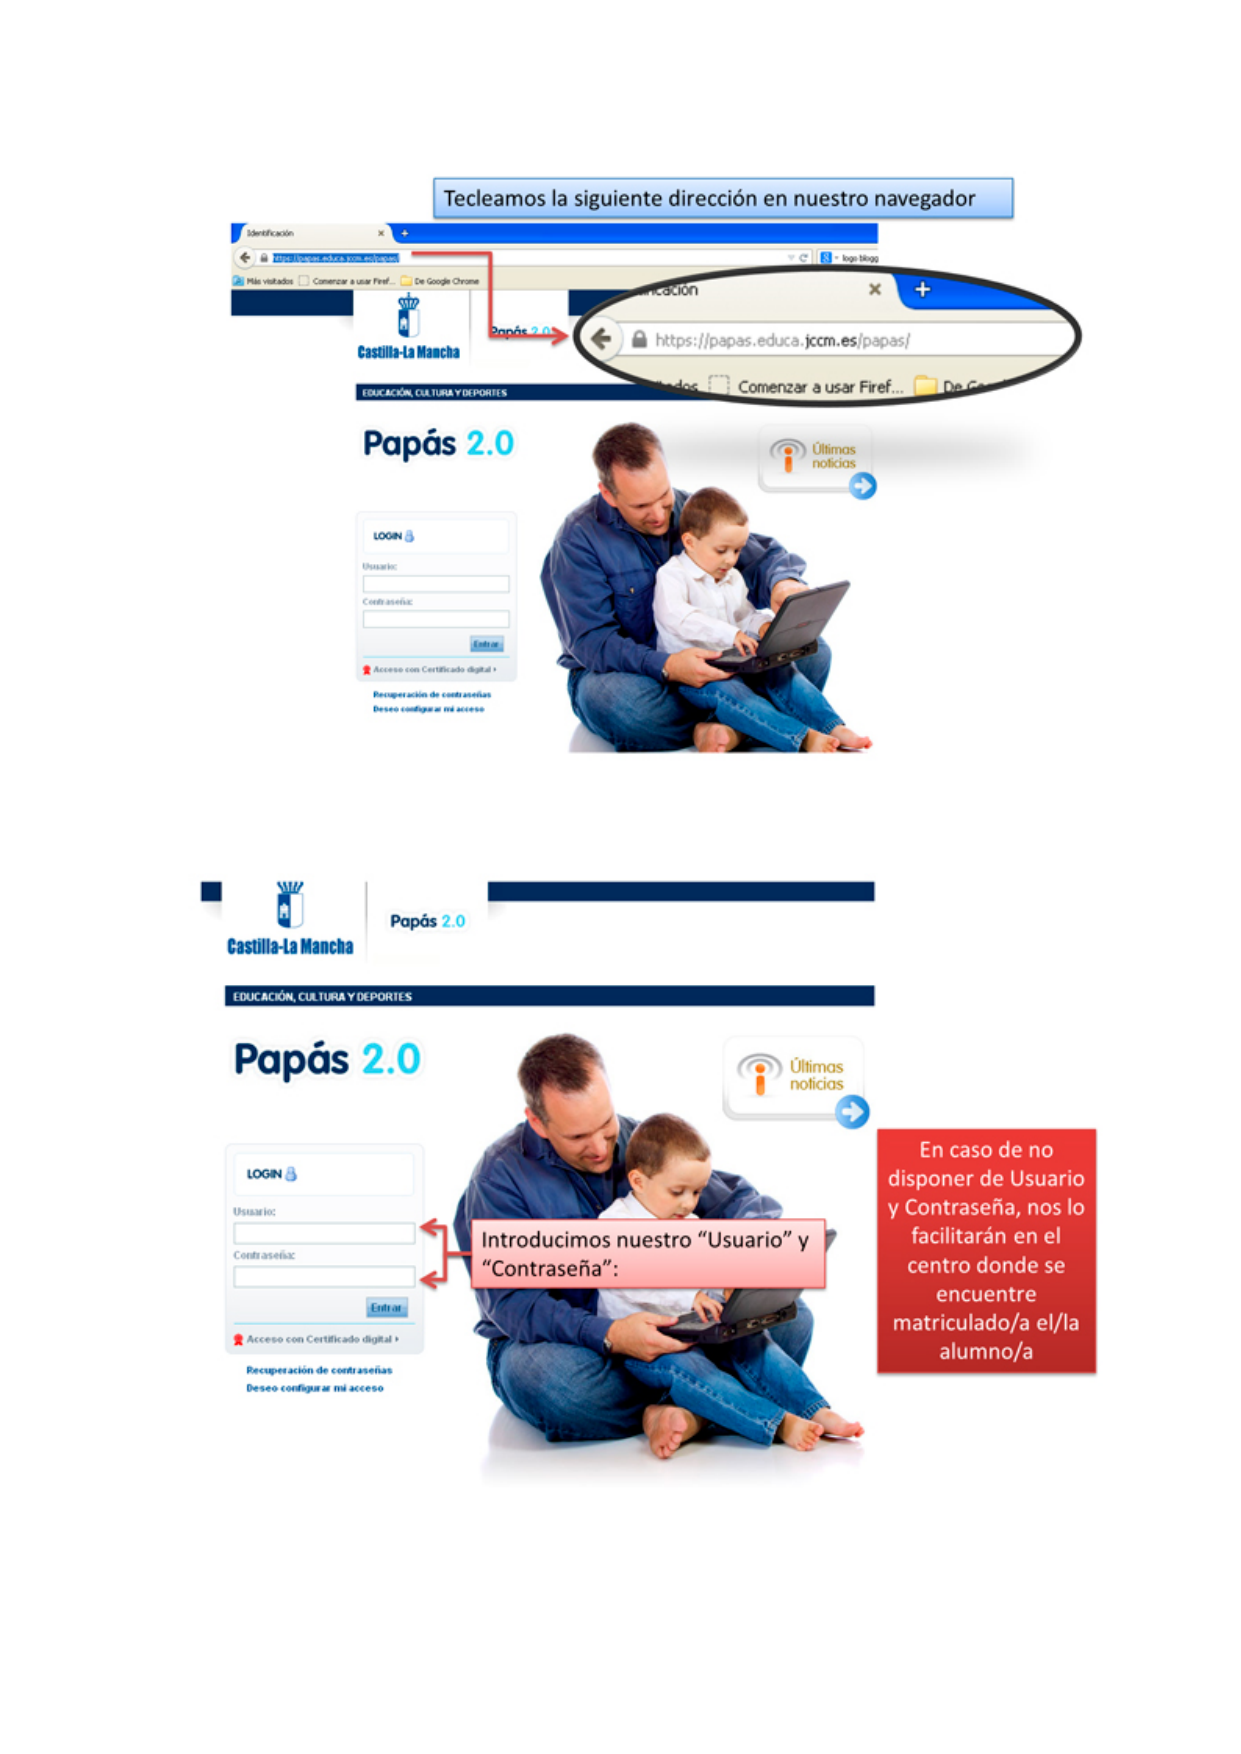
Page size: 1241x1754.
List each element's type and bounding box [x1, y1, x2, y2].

picture [177, 147, 1115, 796]
picture [177, 873, 1115, 1522]
